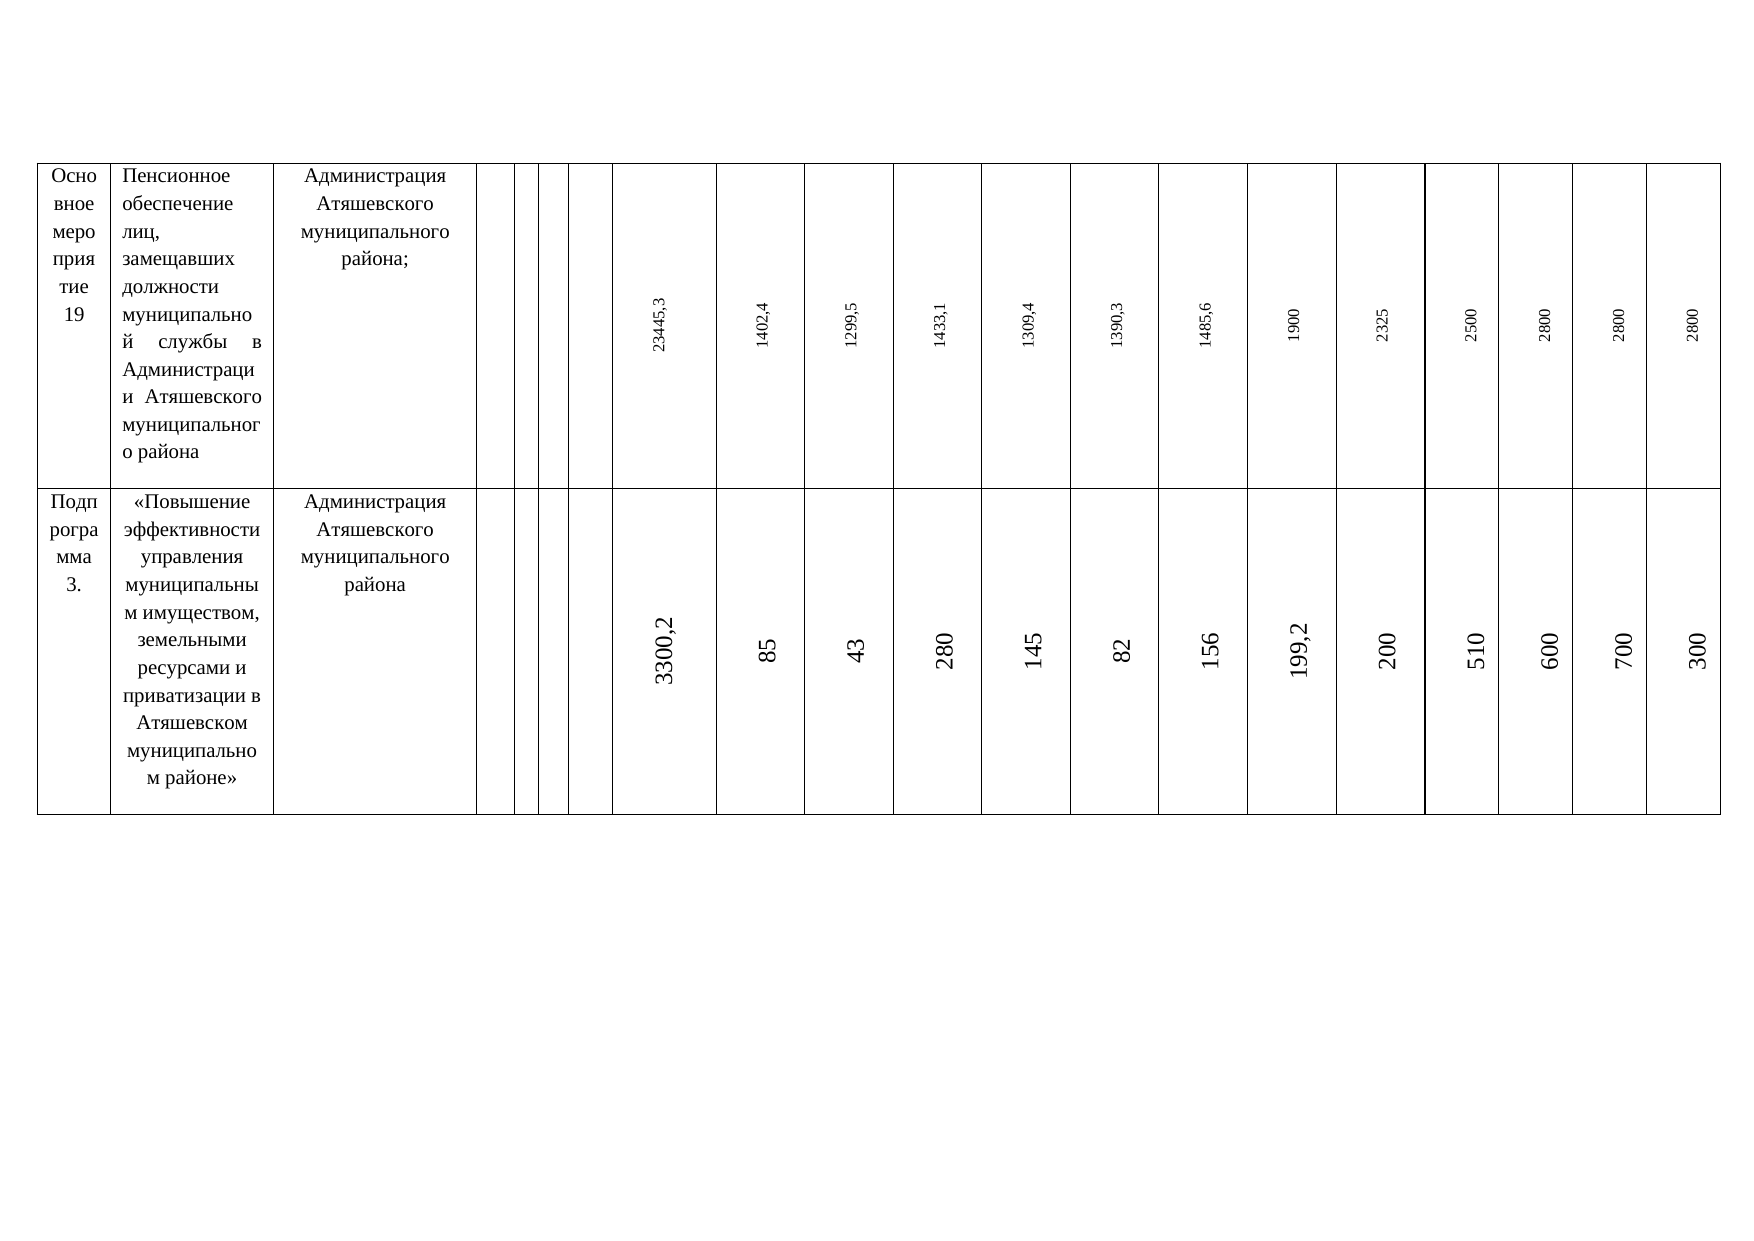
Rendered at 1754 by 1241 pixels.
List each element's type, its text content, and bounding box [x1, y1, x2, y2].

table_cell [477, 489, 514, 814]
table_cell [515, 489, 538, 814]
table_cell 3300,2 [613, 489, 716, 814]
table_cell [569, 164, 612, 488]
table_cell [539, 164, 568, 488]
table_cell 85 [717, 489, 804, 814]
table_cell 1309,4 [982, 164, 1070, 488]
table_cell 156 [1159, 489, 1247, 814]
table_cell 23445,3 [613, 164, 716, 488]
table_cell [515, 164, 538, 488]
table_cell 1900 [1248, 164, 1336, 488]
table_cell 510 [1426, 489, 1498, 814]
table_cell 2800 [1573, 164, 1646, 488]
table_cell 1433,1 [894, 164, 981, 488]
table_cell 1299,5 [805, 164, 893, 488]
table_cell 1390,3 [1071, 164, 1158, 488]
table_cell 199,2 [1248, 489, 1336, 814]
table_cell 43 [805, 489, 893, 814]
table_cell [539, 489, 568, 814]
table_cell 200 [1337, 489, 1424, 814]
table_cell [569, 489, 612, 814]
table_cell 2800 [1499, 164, 1572, 488]
table_cell 280 [894, 489, 981, 814]
table_cell 700 [1573, 489, 1646, 814]
table_cell Администрация Атяшевского муниципального района [274, 489, 476, 814]
table_cell 600 [1499, 489, 1572, 814]
table_cell «Повышение эффективности управления муниципальным имуществом, земельными ресурсами и приватизации в Атяшевском муниципальном районе» [111, 489, 273, 814]
table_cell 145 [982, 489, 1070, 814]
table_cell 2800 [1647, 164, 1720, 488]
table_cell Пенсионное обеспечение лиц, замещавших должности муниципальной службы в Администрации Атяшевского муниципального района [111, 164, 273, 488]
table_cell 1485,6 [1159, 164, 1247, 488]
table_cell [477, 164, 514, 488]
table_cell Подпрограмма 3. [38, 489, 110, 814]
table_cell Администрация Атяшевского муниципального района; [274, 164, 476, 488]
table_cell 300 [1647, 489, 1720, 814]
table_cell 2325 [1337, 164, 1424, 488]
table_cell Основное мероприятие 19 [38, 164, 110, 488]
table_cell 2500 [1426, 164, 1498, 488]
table_cell 1402,4 [717, 164, 804, 488]
table_cell 82 [1071, 489, 1158, 814]
